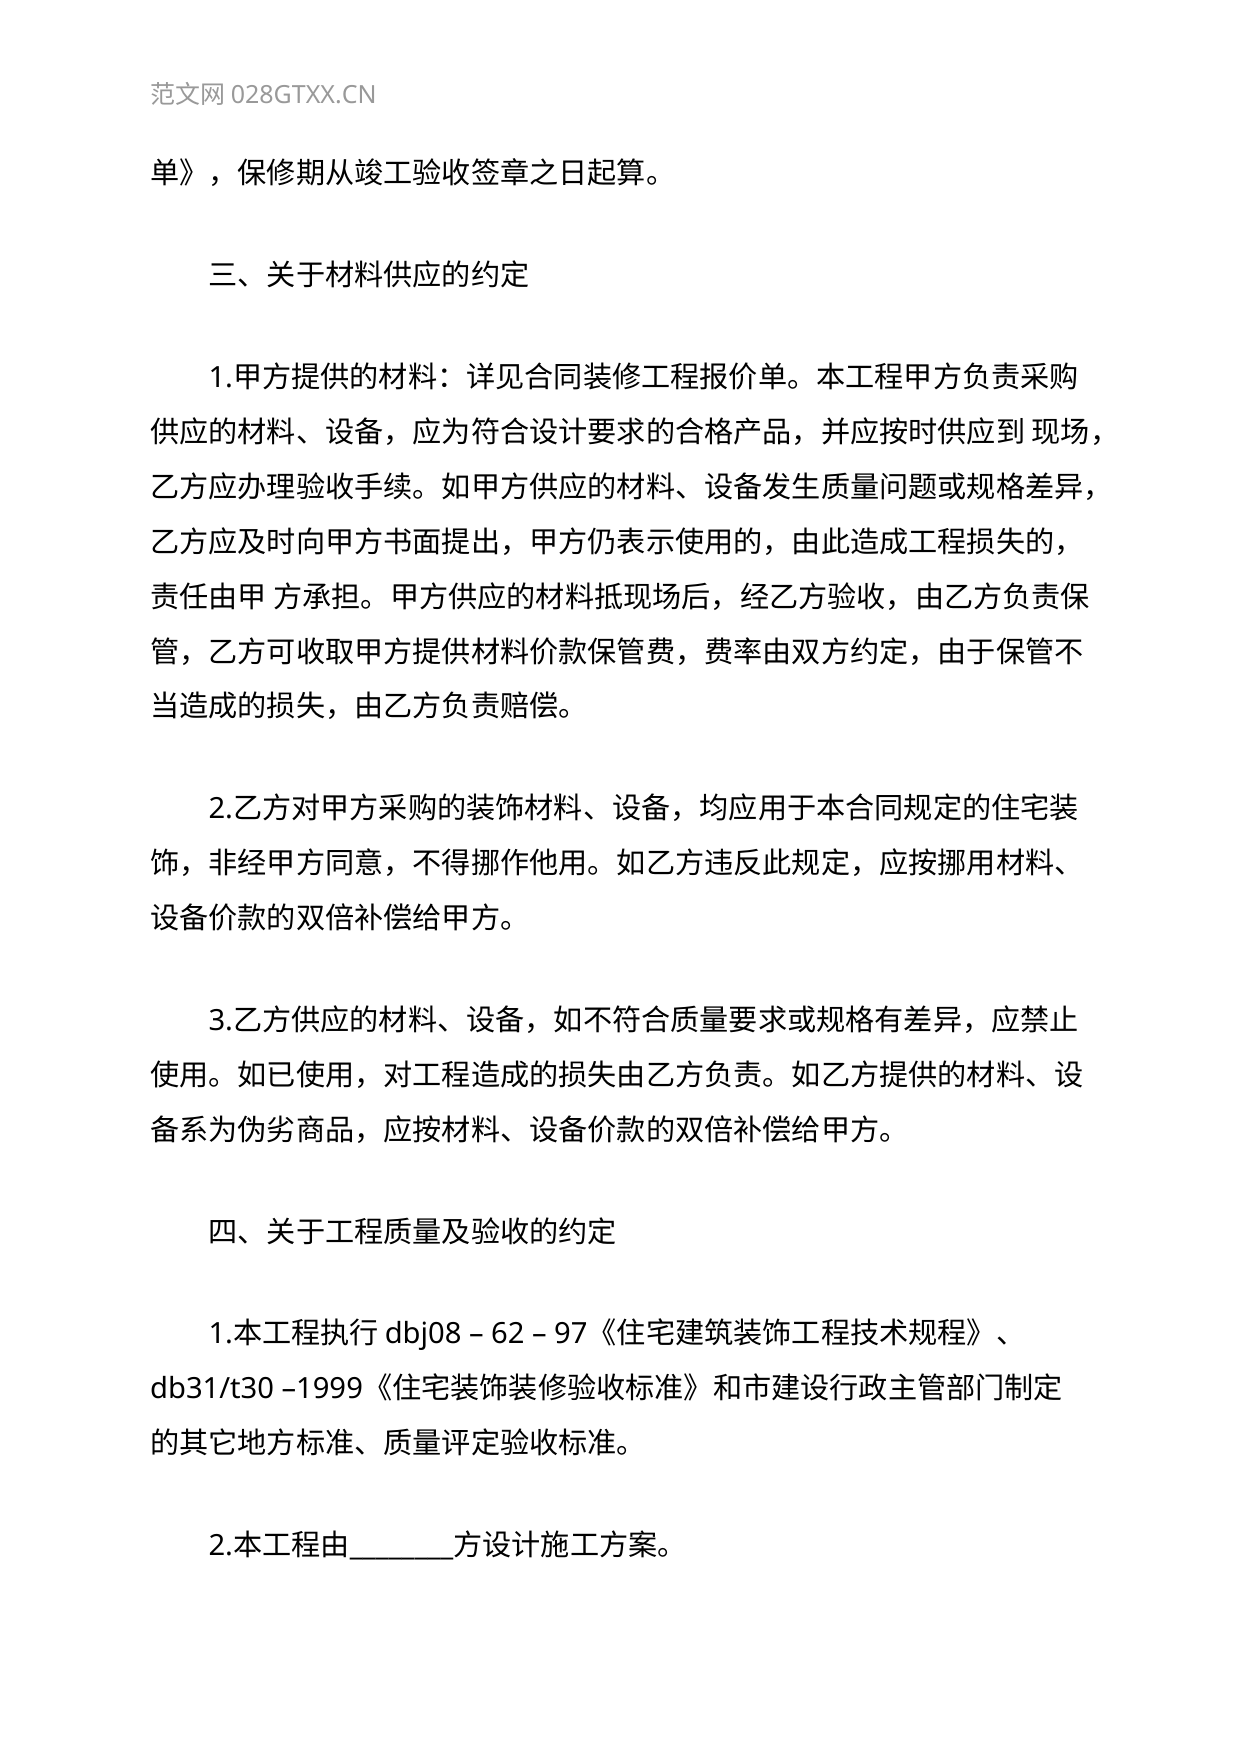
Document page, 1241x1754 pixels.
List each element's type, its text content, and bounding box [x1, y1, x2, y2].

text 2.本工程由________方设计施工方案。 [150, 1522, 1090, 1564]
text 四、关于工程质量及验收的约定 [150, 1208, 1090, 1250]
text 1.甲方提供的材料：详见合同装修工程报价单。本工程甲方负责采购供应的材料、设备，应为符合设计要求的合格产品，并应按时供应到 现场，乙方应办理验收手续。如甲方供应的材料、设备发生质量问题或规格差异，乙方应及时向甲方书面提出，甲方仍表示使用的，由此造成工程损失的，责任由甲 方承担。甲方供应的材料抵现场后，经乙方验收，由乙方负责保管，乙方可收取甲方提供材料价款保管费，费率由双方约定，由于保管不当造成的损失，由乙方负责赔偿。 [150, 353, 1090, 725]
text 3.乙方供应的材料、设备，如不符合质量要求或规格有差异，应禁止使用。如已使用，对工程造成的损失由乙方负责。如乙方提供的材料、设备系为伪劣商品，应按材料、设备价款的双倍补偿给甲方。 [150, 996, 1090, 1149]
text 三、关于材料供应的约定 [150, 252, 1090, 294]
text 2.乙方对甲方采购的装饰材料、设备，均应用于本合同规定的住宅装饰，非经甲方同意，不得挪作他用。如乙方违反此规定，应按挪用材料、设备价款的双倍补偿给甲方。 [150, 785, 1090, 937]
text 1.本工程执行dbj08 – 62 – 97《住宅建筑装饰工程技术规程》、db31/t30 –1999《住宅装饰装修验收标准》和市建设行政主管部门制定的其它地方标准、质量评定验收标准。 [150, 1310, 1090, 1462]
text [150, 150, 1090, 192]
